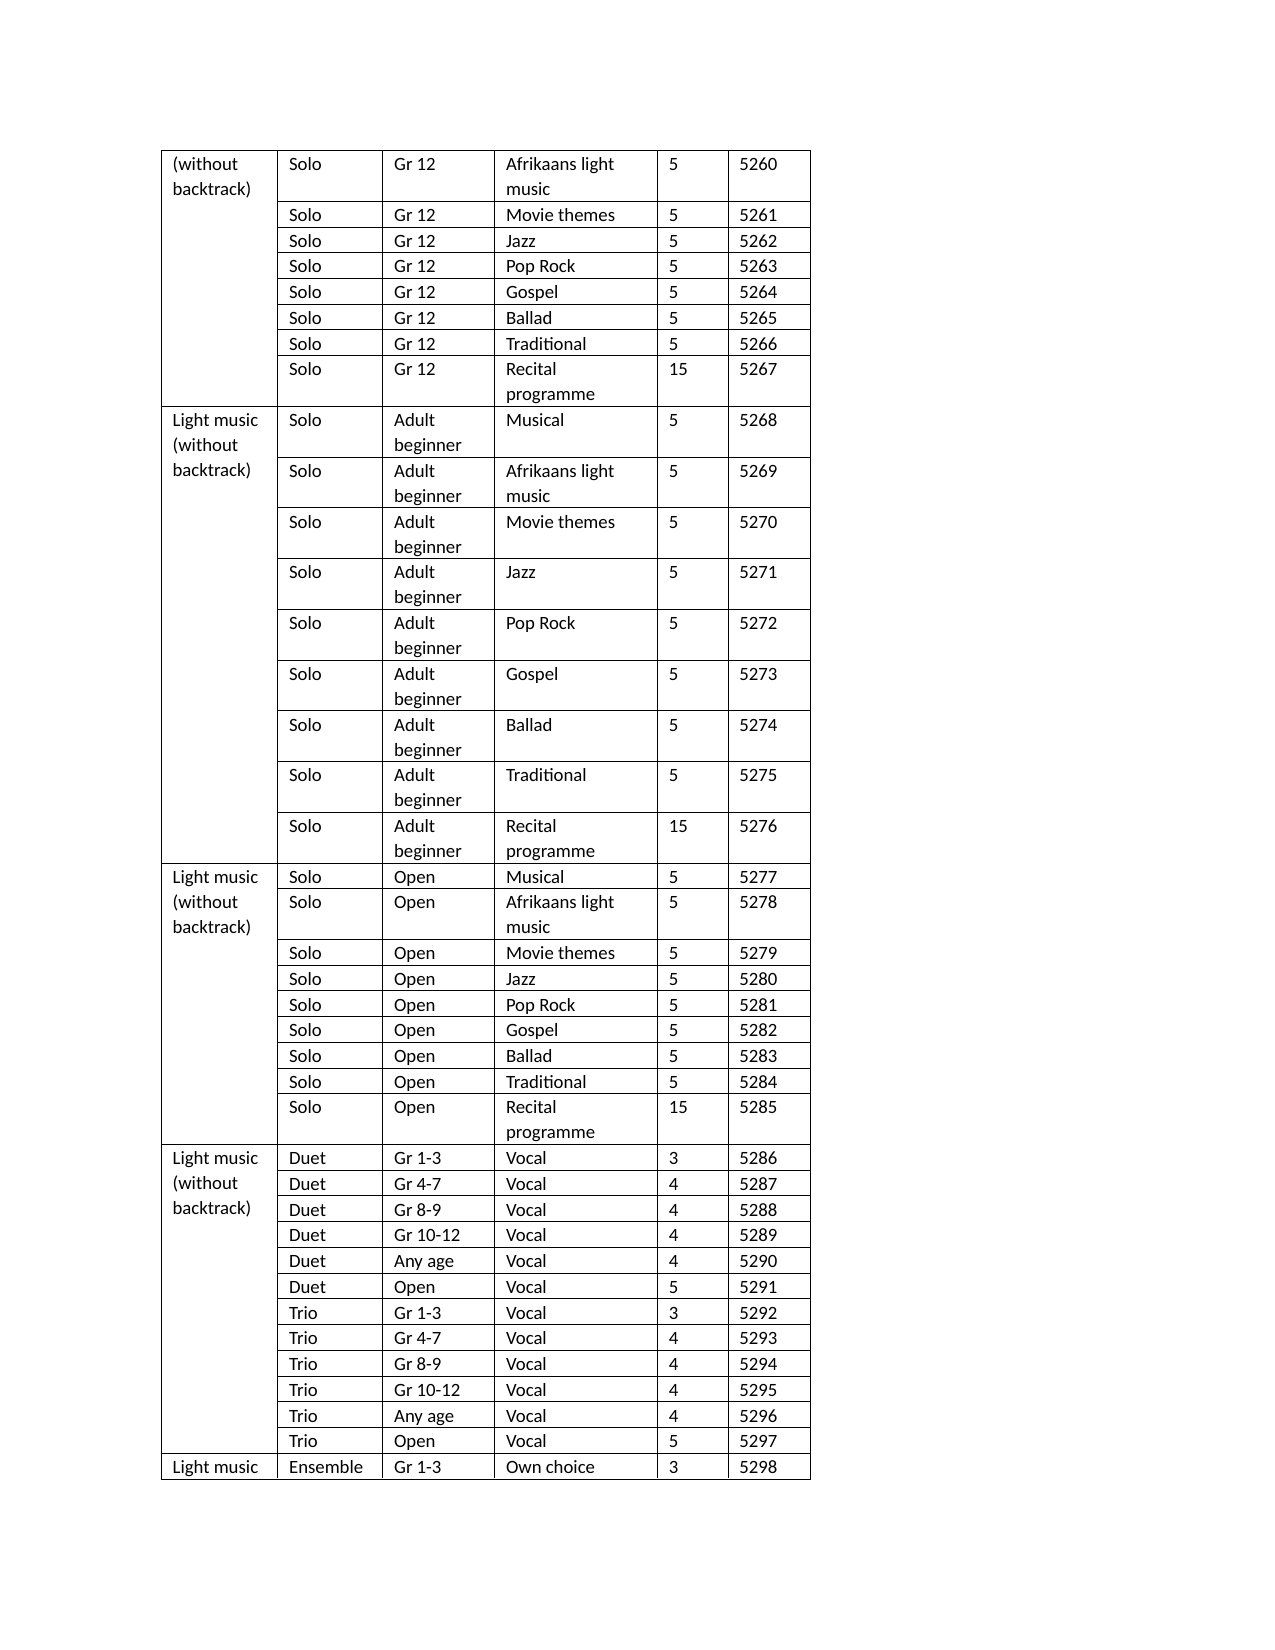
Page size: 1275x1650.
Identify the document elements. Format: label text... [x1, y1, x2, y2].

table_cell Afrikaans light music [495, 151, 657, 201]
table_cell 4 [658, 1171, 728, 1195]
table_cell Gospel [495, 661, 657, 710]
table_cell 5 [658, 940, 728, 964]
table_cell 5294 [729, 1351, 810, 1376]
table_cell Traditional [495, 330, 657, 355]
table_cell 5 [658, 1043, 728, 1067]
table_cell Open [383, 1069, 494, 1093]
table_cell Gr 12 [383, 253, 494, 278]
table_cell Gr 12 [383, 228, 494, 252]
table_cell 4 [658, 1402, 728, 1427]
table_cell 5295 [729, 1377, 810, 1401]
table_cell Vocal [495, 1351, 657, 1376]
table_cell Solo [278, 610, 382, 659]
table_cell 5285 [729, 1094, 810, 1144]
table_cell Jazz [495, 228, 657, 252]
table_cell Open [383, 966, 494, 990]
table_cell Ballad [495, 711, 657, 761]
table_cell 5 [658, 508, 728, 558]
table_cell 5264 [729, 279, 810, 304]
table_cell Gr 12 [383, 151, 494, 201]
table_cell Solo [278, 991, 382, 1016]
table_cell Solo [278, 279, 382, 304]
table_cell Jazz [495, 966, 657, 990]
table_cell 5262 [729, 228, 810, 252]
table_cell 5 [658, 1274, 728, 1298]
table_cell Gr 12 [383, 356, 494, 406]
table_cell Solo [278, 330, 382, 355]
table_cell 3 [658, 1145, 728, 1170]
table_cell Duet [278, 1171, 382, 1195]
table_cell Afrikaans light music [495, 889, 657, 939]
table_cell Vocal [495, 1377, 657, 1401]
table_cell Adult beginner [383, 610, 494, 659]
table_cell Solo [278, 940, 382, 964]
table_cell Gr 12 [383, 305, 494, 329]
table_cell Duet [278, 1274, 382, 1298]
table_cell Vocal [495, 1325, 657, 1350]
table_cell Light music (without backtrack) [162, 1145, 277, 1453]
table_cell 5 [658, 991, 728, 1016]
table_cell Solo [278, 1094, 382, 1144]
table_cell Gr 12 [383, 279, 494, 304]
table_cell 5283 [729, 1043, 810, 1067]
table_cell Adult beginner [383, 559, 494, 609]
table_cell Trio [278, 1377, 382, 1401]
table_cell Open [383, 1017, 494, 1042]
table_cell Gr 8-9 [383, 1351, 494, 1376]
table_cell Vocal [495, 1428, 657, 1453]
table_cell 5 [658, 202, 728, 226]
table_cell Gr 4-7 [383, 1171, 494, 1195]
table_cell 5 [658, 305, 728, 329]
table_cell Traditional [495, 1069, 657, 1093]
table_cell 3 [658, 1454, 728, 1478]
table_cell Musical [495, 407, 657, 457]
table_cell Trio [278, 1325, 382, 1350]
table_cell Open [383, 940, 494, 964]
table_cell Solo [278, 228, 382, 252]
table_cell Solo [278, 966, 382, 990]
table_cell Solo [278, 559, 382, 609]
table_cell Gr 4-7 [383, 1325, 494, 1350]
table_cell Light music (without backtrack) [162, 407, 277, 862]
table_cell 5 [658, 711, 728, 761]
table_cell Duet [278, 1222, 382, 1247]
table_cell Vocal [495, 1274, 657, 1298]
table_cell Pop Rock [495, 610, 657, 659]
table_cell Jazz [495, 559, 657, 609]
table_cell Movie themes [495, 508, 657, 558]
table_cell Vocal [495, 1299, 657, 1324]
table_cell 5286 [729, 1145, 810, 1170]
table_cell 5 [658, 559, 728, 609]
table_cell Solo [278, 1043, 382, 1067]
table_cell 5260 [729, 151, 810, 201]
table_cell Trio [278, 1299, 382, 1324]
table_cell Solo [278, 1069, 382, 1093]
table_cell Ballad [495, 305, 657, 329]
table_cell 5 [658, 610, 728, 659]
table_cell Ensemble [278, 1454, 382, 1478]
table_cell Vocal [495, 1145, 657, 1170]
table_cell 5 [658, 330, 728, 355]
table_cell 5 [658, 966, 728, 990]
table_cell 5 [658, 864, 728, 888]
table_cell Solo [278, 762, 382, 812]
table_cell 5 [658, 1017, 728, 1042]
table_cell Vocal [495, 1222, 657, 1247]
table_cell 5266 [729, 330, 810, 355]
table_cell Solo [278, 864, 382, 888]
table_cell Gr 1-3 [383, 1454, 494, 1478]
table_cell 5296 [729, 1402, 810, 1427]
table_cell 5268 [729, 407, 810, 457]
table_cell 4 [658, 1196, 728, 1221]
table_cell Light music (without backtrack) [162, 864, 277, 1144]
table_cell 5 [658, 1428, 728, 1453]
table_cell Pop Rock [495, 991, 657, 1016]
table_cell Musical [495, 864, 657, 888]
table_cell 5 [658, 1069, 728, 1093]
table_cell 5274 [729, 711, 810, 761]
table_cell 5263 [729, 253, 810, 278]
table_cell 5298 [729, 1454, 810, 1478]
table_cell Trio [278, 1351, 382, 1376]
table_cell Adult beginner [383, 711, 494, 761]
table_cell 5279 [729, 940, 810, 964]
table_cell Pop Rock [495, 253, 657, 278]
table_cell Trio [278, 1402, 382, 1427]
table_cell Movie themes [495, 940, 657, 964]
table_cell Open [383, 1274, 494, 1298]
table_cell Any age [383, 1402, 494, 1427]
table_cell 15 [658, 356, 728, 406]
table_cell Open [383, 1428, 494, 1453]
table_cell Solo [278, 813, 382, 862]
table_cell 5278 [729, 889, 810, 939]
table_cell Adult beginner [383, 762, 494, 812]
table_cell Open [383, 1094, 494, 1144]
table_cell 5261 [729, 202, 810, 226]
table_cell Gr 12 [383, 202, 494, 226]
table_cell 5271 [729, 559, 810, 609]
table_cell Solo [278, 661, 382, 710]
table_cell Solo [278, 711, 382, 761]
table_cell Open [383, 991, 494, 1016]
table_cell 5275 [729, 762, 810, 812]
table_cell Solo [278, 407, 382, 457]
table_cell Afrikaans light music [495, 458, 657, 507]
table_cell Adult beginner [383, 508, 494, 558]
table_cell Recital programme [495, 356, 657, 406]
table_cell Gospel [495, 1017, 657, 1042]
table_cell Gr 10-12 [383, 1377, 494, 1401]
table_cell 5297 [729, 1428, 810, 1453]
table_cell Adult beginner [383, 813, 494, 862]
table_cell Solo [278, 889, 382, 939]
table_cell 5269 [729, 458, 810, 507]
table_cell 5 [658, 889, 728, 939]
table_cell 5289 [729, 1222, 810, 1247]
table_cell 5273 [729, 661, 810, 710]
table_cell Own choice [495, 1454, 657, 1478]
table_cell Solo [278, 202, 382, 226]
table_cell 5292 [729, 1299, 810, 1324]
table_cell Open [383, 1043, 494, 1067]
table_cell Solo [278, 305, 382, 329]
table_cell Gr 1-3 [383, 1145, 494, 1170]
table_cell 5281 [729, 991, 810, 1016]
table_cell 5291 [729, 1274, 810, 1298]
table_cell 5270 [729, 508, 810, 558]
table_cell 5280 [729, 966, 810, 990]
table_cell Solo [278, 1017, 382, 1042]
table_cell Duet [278, 1248, 382, 1273]
table_cell 5277 [729, 864, 810, 888]
table_cell Gr 10-12 [383, 1222, 494, 1247]
table_cell Adult beginner [383, 661, 494, 710]
table_cell 5 [658, 253, 728, 278]
table_cell 5265 [729, 305, 810, 329]
table_cell 5272 [729, 610, 810, 659]
table_cell Solo [278, 253, 382, 278]
table_cell 5284 [729, 1069, 810, 1093]
table_cell Ballad [495, 1043, 657, 1067]
table_cell Recital programme [495, 813, 657, 862]
table_cell Any age [383, 1248, 494, 1273]
table_cell 5 [658, 661, 728, 710]
table_cell 4 [658, 1222, 728, 1247]
table_cell 5 [658, 151, 728, 201]
table_cell Gr 8-9 [383, 1196, 494, 1221]
table_cell Duet [278, 1145, 382, 1170]
table_cell Adult beginner [383, 458, 494, 507]
table_cell 3 [658, 1299, 728, 1324]
table_cell 5282 [729, 1017, 810, 1042]
table_cell Open [383, 864, 494, 888]
table_cell Open [383, 889, 494, 939]
table_cell 5276 [729, 813, 810, 862]
table_cell Solo [278, 151, 382, 201]
table_cell 4 [658, 1325, 728, 1350]
table_cell 15 [658, 1094, 728, 1144]
table_cell Vocal [495, 1196, 657, 1221]
table_cell 5 [658, 279, 728, 304]
table_cell 5 [658, 458, 728, 507]
table_cell 5267 [729, 356, 810, 406]
table_cell 5 [658, 228, 728, 252]
table_cell 15 [658, 813, 728, 862]
table_cell Movie themes [495, 202, 657, 226]
table_cell 5293 [729, 1325, 810, 1350]
table_cell Recital programme [495, 1094, 657, 1144]
table_cell Solo [278, 508, 382, 558]
table_cell 4 [658, 1377, 728, 1401]
table_cell 4 [658, 1351, 728, 1376]
table_cell Vocal [495, 1402, 657, 1427]
table_cell Gospel [495, 279, 657, 304]
table_cell Trio [278, 1428, 382, 1453]
table_cell Solo [278, 458, 382, 507]
table_cell Traditional [495, 762, 657, 812]
table_cell Duet [278, 1196, 382, 1221]
table_cell Gr 12 [383, 330, 494, 355]
table_cell Adult beginner [383, 407, 494, 457]
table_cell 5288 [729, 1196, 810, 1221]
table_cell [162, 151, 277, 406]
table_cell Vocal [495, 1248, 657, 1273]
table_cell Vocal [495, 1171, 657, 1195]
table_cell 5 [658, 762, 728, 812]
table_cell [162, 1454, 277, 1478]
table_cell 5 [658, 407, 728, 457]
table_cell 4 [658, 1248, 728, 1273]
table_cell 5287 [729, 1171, 810, 1195]
table_cell 5290 [729, 1248, 810, 1273]
table_cell Solo [278, 356, 382, 406]
table_cell Gr 1-3 [383, 1299, 494, 1324]
